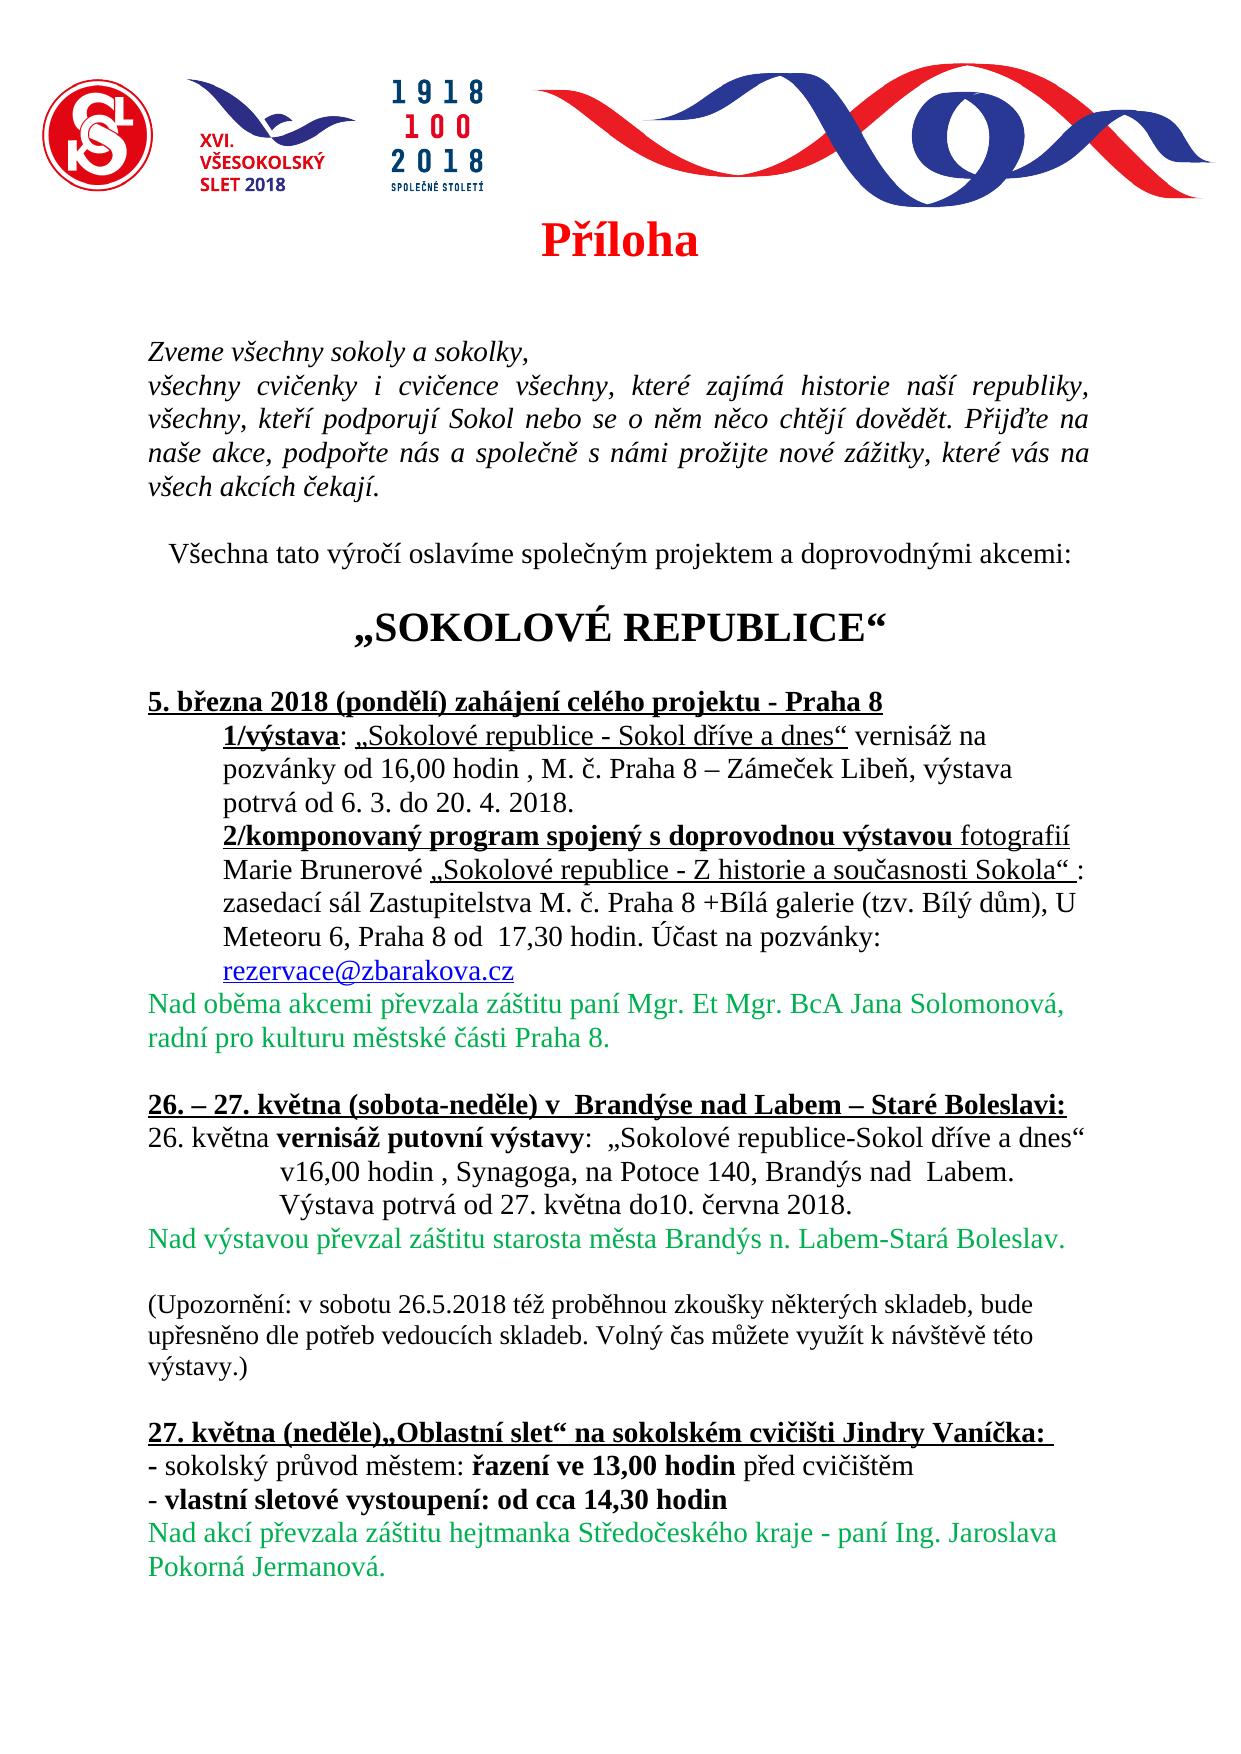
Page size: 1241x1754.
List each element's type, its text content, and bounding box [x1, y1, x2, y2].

text Příloha [148, 232, 1093, 267]
text Nad oběma akcemi převzala záštitu paní Mgr. Et Mgr. BcA Jana Solomonová, radní pro kulturu městské části Praha 8. [148, 986, 1093, 1053]
text 26. – 27. května (sobota-neděle) v Brandýse nad Labem – Staré Boleslavi: [148, 1087, 1093, 1120]
text 26. května vernisáž putovní výstavy: „Sokolové republice-Sokol dříve a dnes“ v16,00 hodin , Synagoga, na Potoce 140, Brandýs nad Labem. [148, 1120, 1093, 1187]
text 1/výstava: „Sokolové republice - Sokol dříve a dnes“ vernisáž na pozvánky od 16,00 hodin , M. č. Praha 8 – Zámeček Libeň, výstava potrvá od 6. 3. do 20. 4. 2018. [223, 718, 1093, 818]
text Nad akcí převzala záštitu hejtmanka Středočeského kraje - paní Ing. Jaroslava Pokorná Jermanová. [148, 1516, 1093, 1583]
text (Upozornění: v sobotu 26.5.2018 též proběhnou zkoušky některých skladeb, bude upřesněno dle potřeb vedoucích skladeb. Volný čas můžete využít k návštěvě této výstavy.) [148, 1288, 1093, 1381]
text 2/komponovaný program spojený s doprovodnou výstavou fotografií Marie Brunerové „Sokolové republice - Z historie a současnosti Sokola“ : zasedací sál Zastupitelstva M. č. Praha 8 +Bílá galerie (tzv. Bílý dům), U Meteoru 6, Praha 8 od 17,30 hodin. Účast na pozvánky: rezervace@zbarakova.cz [223, 818, 1093, 986]
text všechny cvičenky i cvičence všechny, které zajímá historie naší republiky, všechny, kteří podporují Sokol nebo se o něm něco chtějí dovědět. Přijďte na naše akce, podpořte nás a společně s námi prožijte nové zážitky, které vás na všech akcích čekají. [148, 368, 1093, 502]
text Nad výstavou převzal záštitu starosta města Brandýs n. Labem-Stará Boleslav. [148, 1221, 1093, 1254]
text Výstava potrvá od 27. května do10. června 2018. [148, 1187, 1093, 1221]
text Zveme všechny sokoly a sokolky, [148, 334, 1093, 368]
picture [8, 37, 1241, 232]
text - vlastní sletové vystoupení: od cca 14,30 hodin [148, 1482, 1093, 1516]
text 27. května (neděle)„Oblastní slet“ na sokolském cvičišti Jindry Vaníčka: [148, 1415, 1093, 1448]
text Všechna tato výročí oslavíme společným projektem a doprovodnými akcemi: [148, 536, 1093, 569]
text - sokolský průvod městem: řazení ve 13,00 hodin před cvičištěm [148, 1448, 1093, 1482]
text „SOKOLOVÉ REPUBLICE“ [148, 603, 1093, 651]
text 5. března 2018 (pondělí) zahájení celého projektu - Praha 8 [148, 684, 1093, 718]
